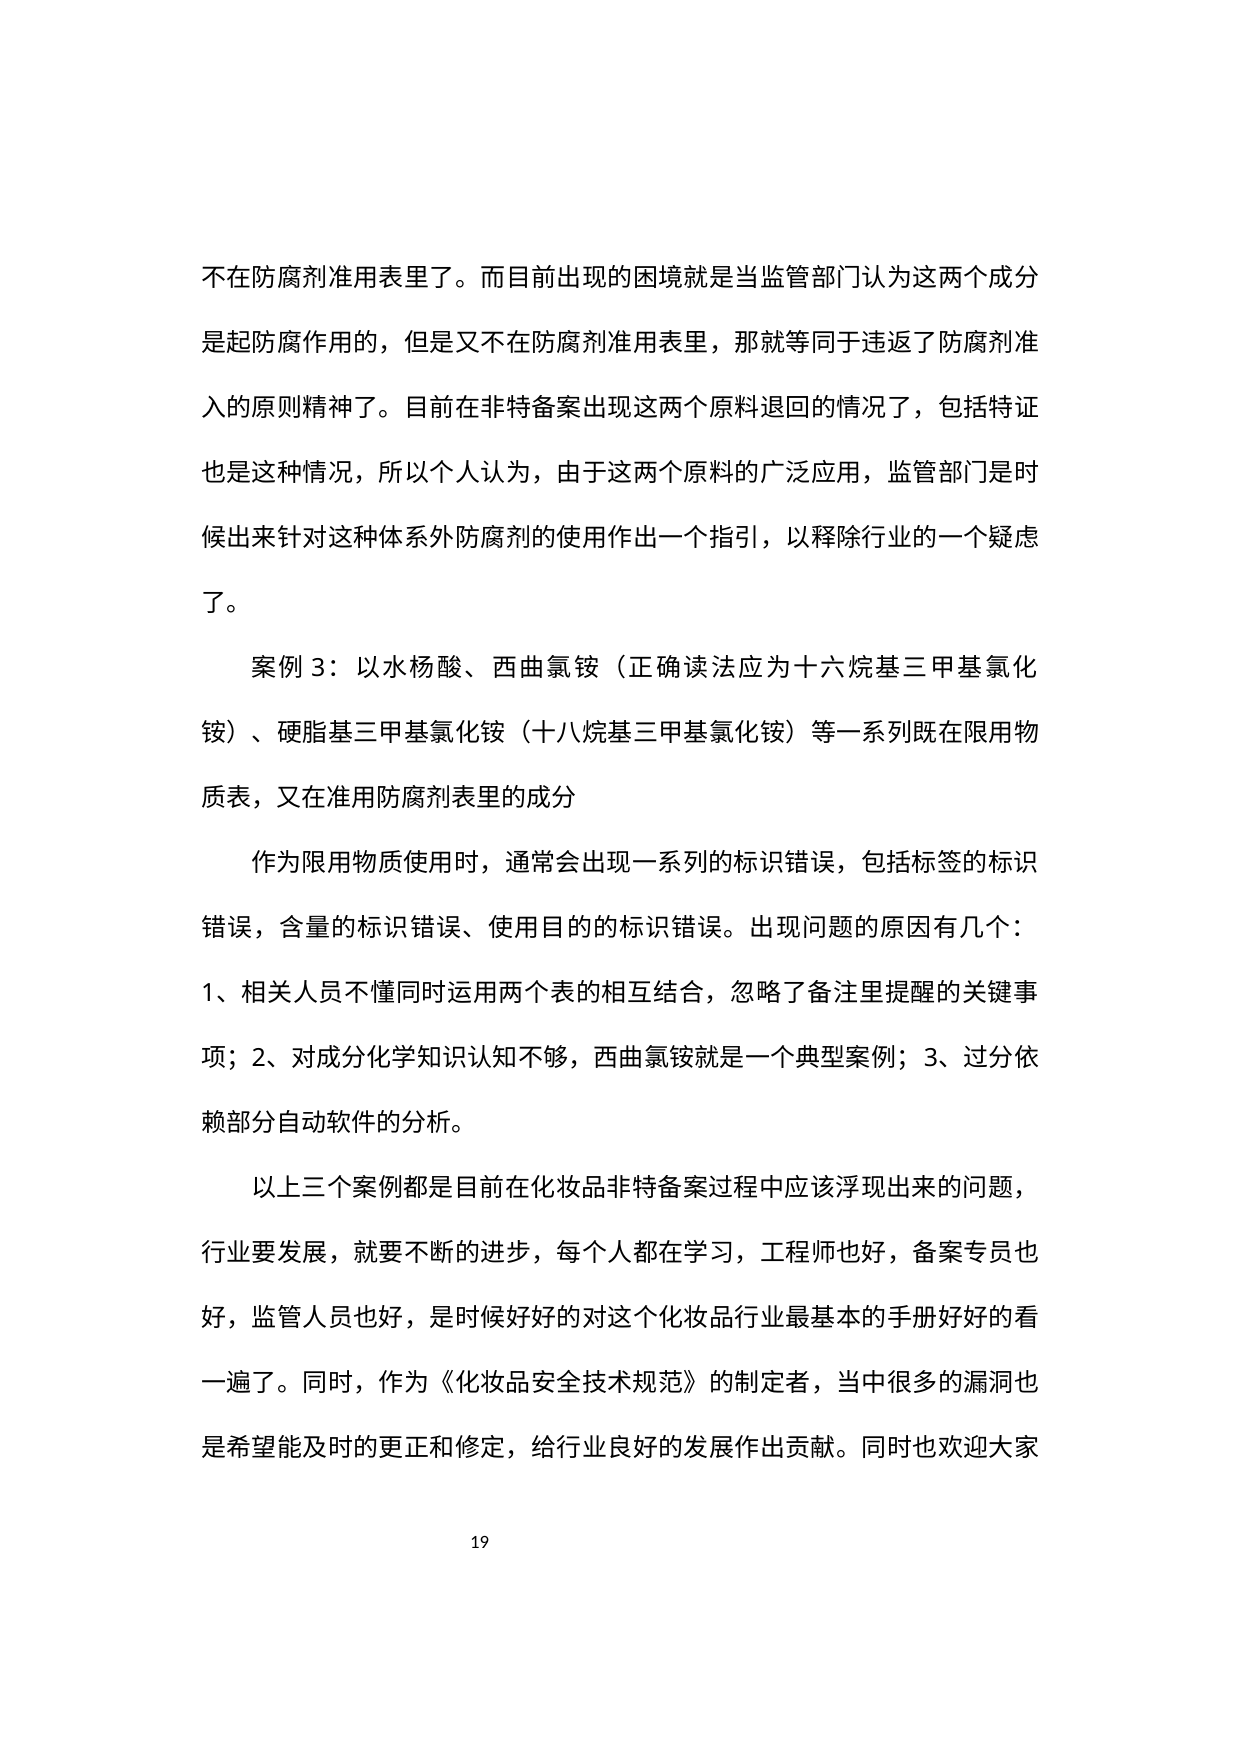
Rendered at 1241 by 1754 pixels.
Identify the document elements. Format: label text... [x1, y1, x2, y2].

text 作为限用物质使用时，通常会出现一系列的标识错误，包括标签的标识错误，含量的标识错误、使用目的的标识错误。出现问题的原因有几个：1、相关人员不懂同时运用两个表的相互结合，忽略了备注里提醒的关键事项；2、对成分化学知识认知不够，西曲氯铵就是一个典型案例；3、过分依赖部分自动软件的分析。 [201, 828, 1039, 1153]
text 案例3：以水杨酸、西曲氯铵（正确读法应为十六烷基三甲基氯化铵）、硬脂基三甲基氯化铵（十八烷基三甲基氯化铵）等一系列既在限用物质表，又在准用防腐剂表里的成分 [201, 633, 1039, 828]
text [201, 1153, 1039, 1478]
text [201, 243, 1039, 633]
